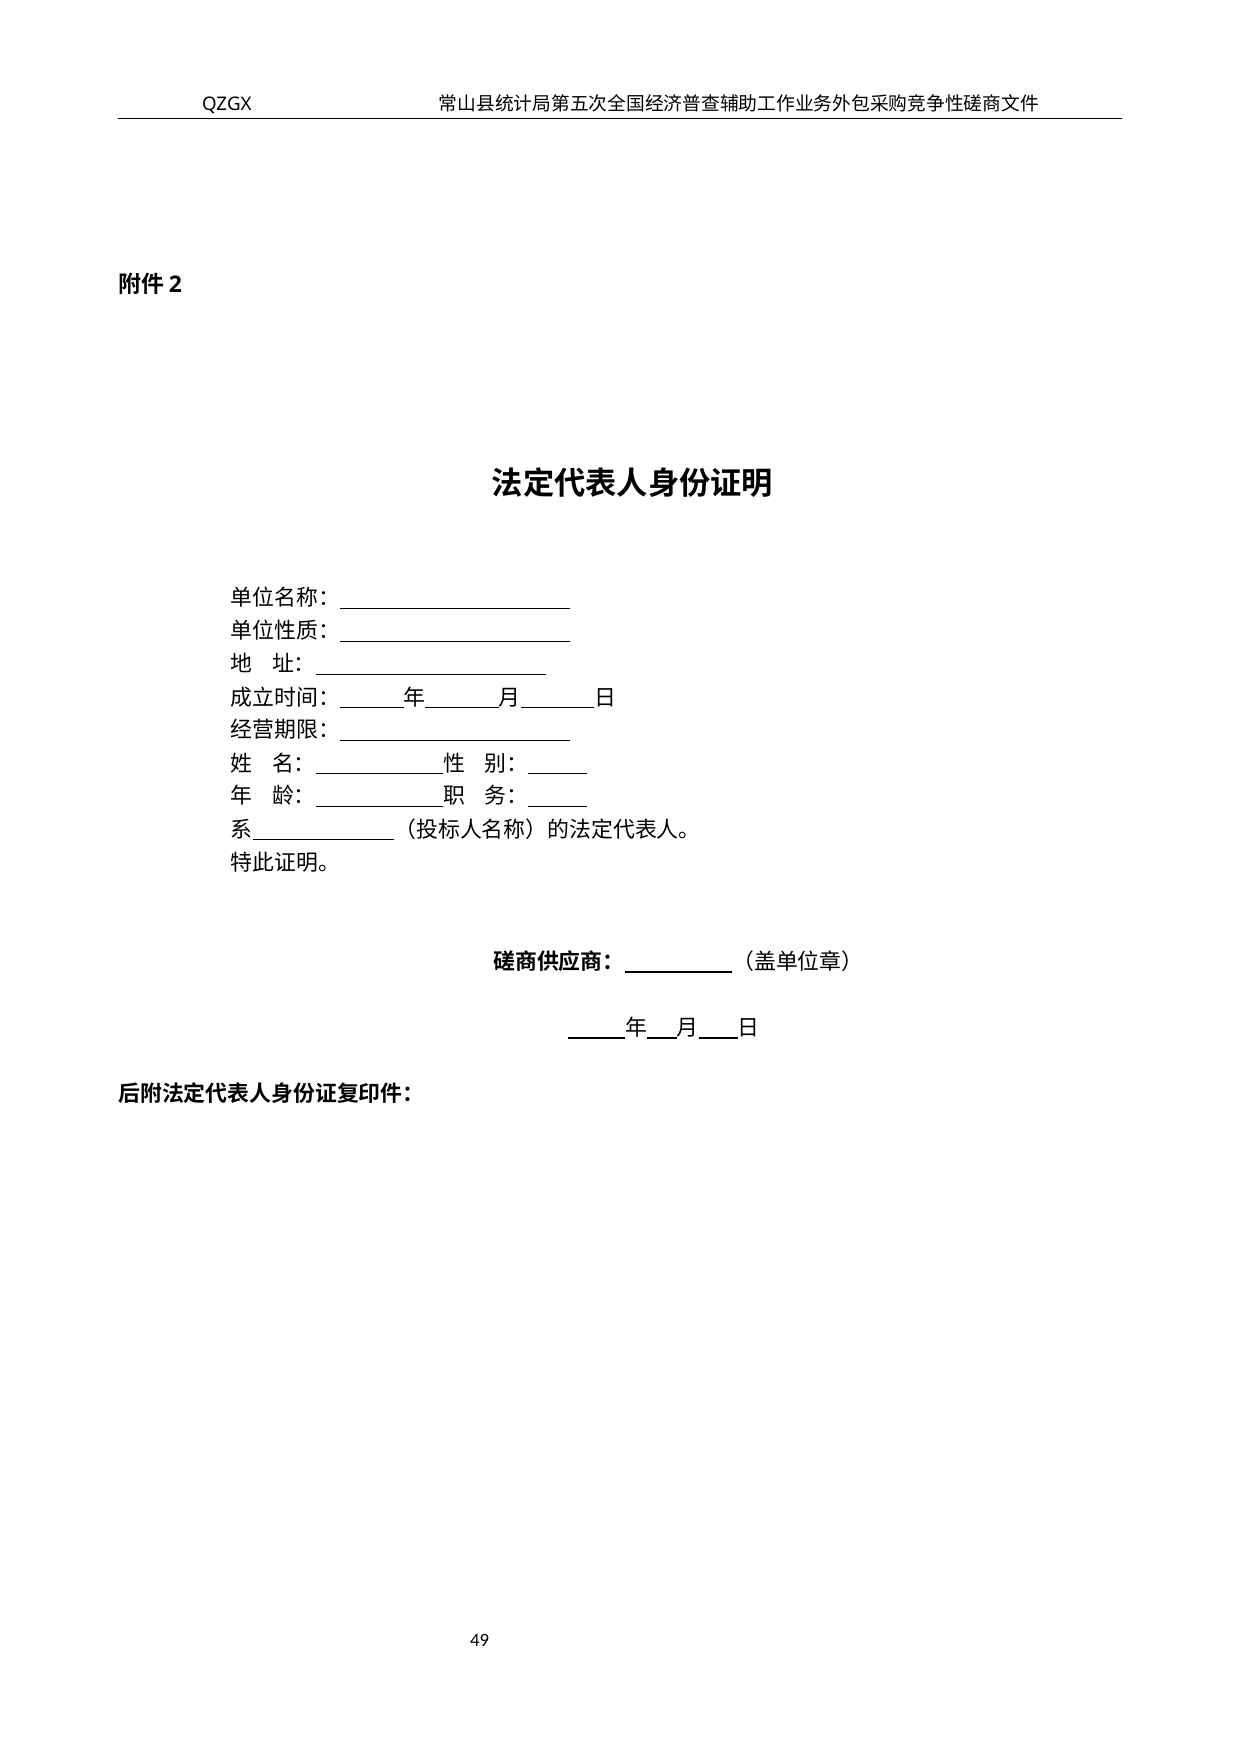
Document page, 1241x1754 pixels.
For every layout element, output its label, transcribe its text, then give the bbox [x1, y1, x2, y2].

text 姓 名： 性 别： [118, 745, 1122, 778]
text 成立时间： 年 月 日 [118, 679, 1122, 712]
text 特此证明。 [118, 844, 1122, 877]
text 附件2 [118, 249, 1122, 316]
text 年 月 日 [118, 1009, 1129, 1042]
text 系 （投标人名称）的法定代表人。 [118, 811, 1122, 844]
text 法定代表人身份证明 [118, 448, 1122, 514]
text 经营期限： [118, 712, 1122, 745]
text 后附法定代表人身份证复印件： [118, 1075, 1122, 1108]
text 单位名称： [118, 580, 1122, 613]
text 地 址： [118, 646, 1122, 679]
text 年 龄： 职 务： [118, 778, 1122, 811]
text 磋商供应商： （盖单位章） [118, 943, 1129, 976]
text 单位性质： [118, 613, 1122, 646]
